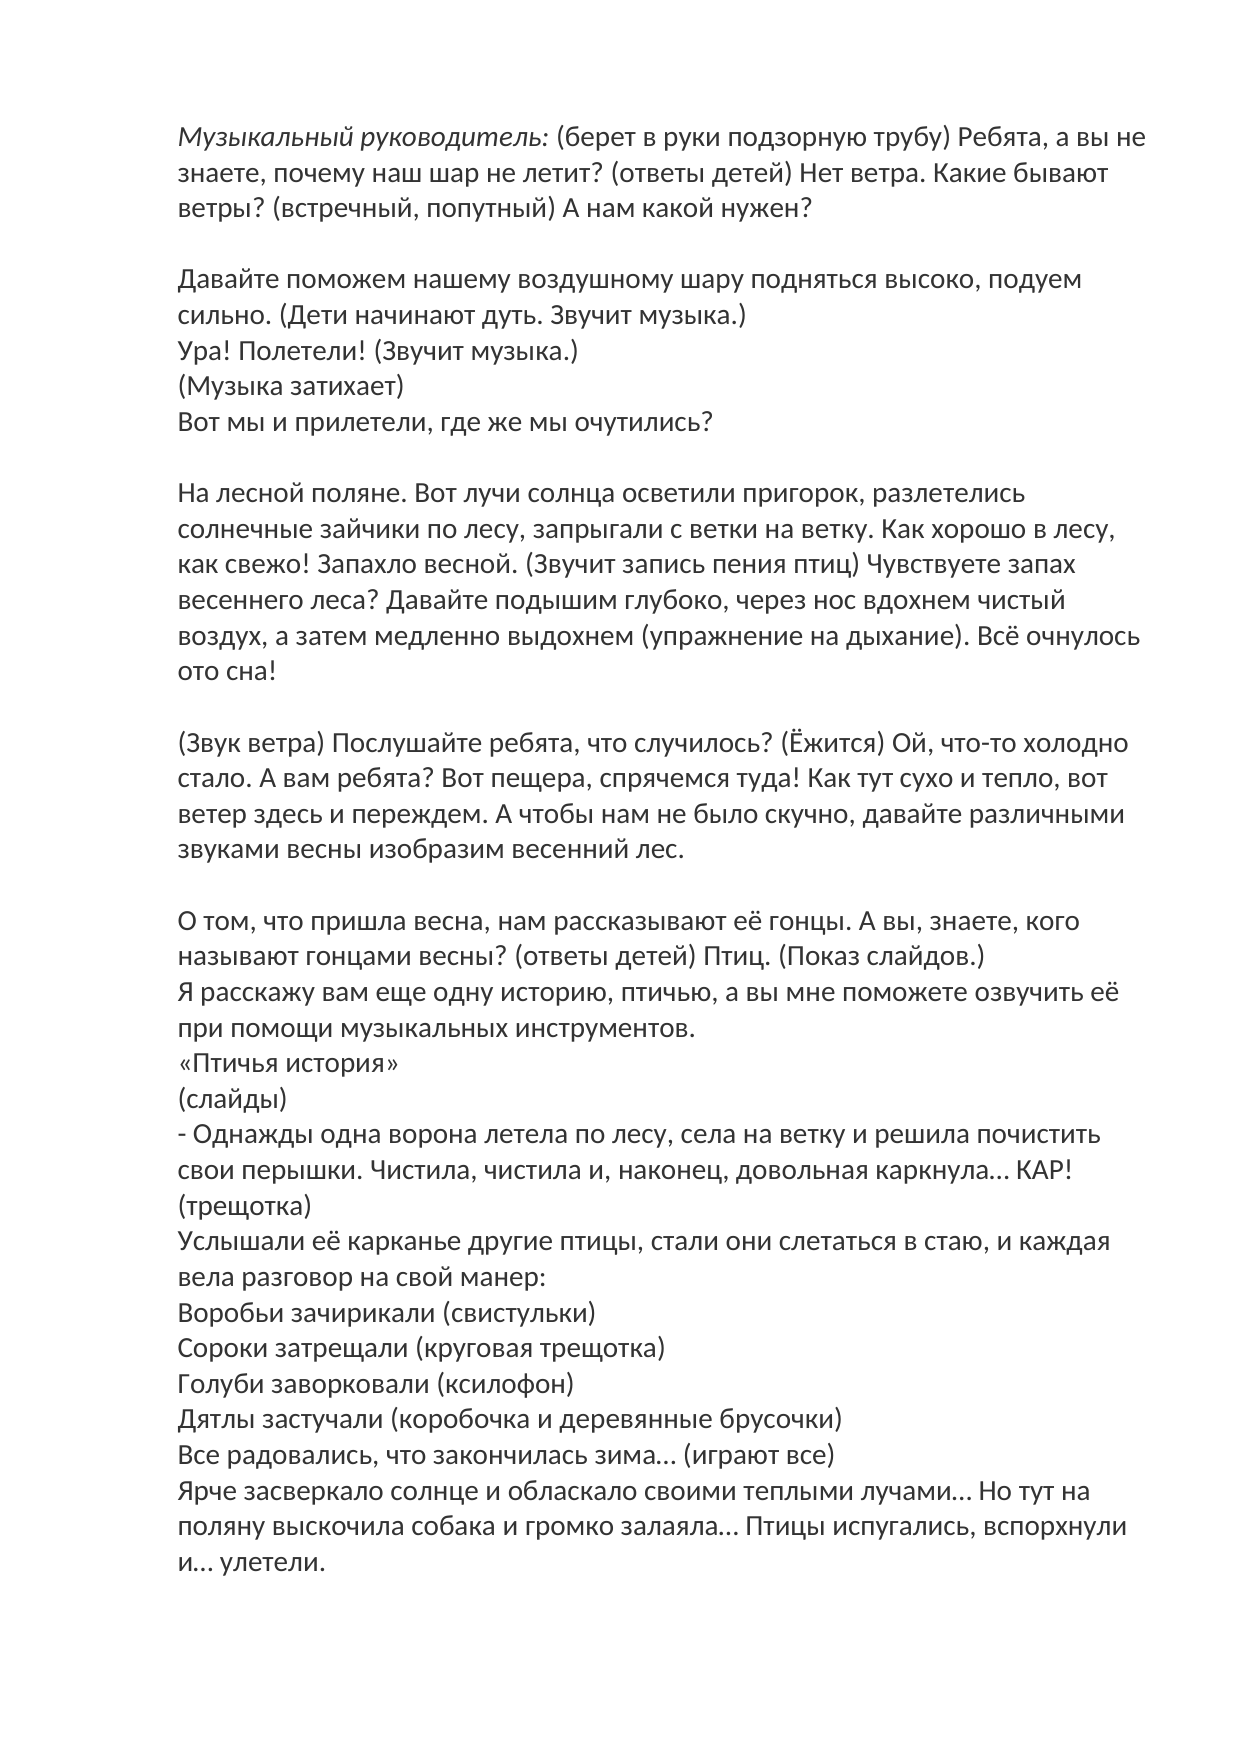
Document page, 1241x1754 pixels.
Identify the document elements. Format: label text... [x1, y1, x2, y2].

text - Однажды одна ворона летела по лесу, села на ветку и решила почистить свои перышки. Чистила, чистила и, наконец, довольная каркнула… КАР! (трещотка) [177, 1116, 1152, 1222]
text (слайды) [177, 1080, 1152, 1116]
text (Музыка затихает) [177, 367, 1152, 403]
text Воробьи зачирикали (свистульки) [177, 1294, 1152, 1329]
text Дятлы застучали (коробочка и деревянные брусочки) [177, 1401, 1152, 1436]
text Музыкальный руководитель: (берет в руки подзорную трубу) Ребята, а вы не знаете, почему наш шар не летит? (ответы детей) Нет ветра. Какие бывают ветры? (встречный, попутный) А нам какой нужен? [177, 118, 1152, 225]
text Все радовались, что закончилась зима… (играют все) [177, 1436, 1152, 1472]
text Услышали её карканье другие птицы, стали они слетаться в стаю, и каждая вела разговор на свой манер: [177, 1222, 1152, 1294]
text Вот мы и прилетели, где же мы очутились? [177, 403, 1152, 439]
text Ура! Полетели! (Звучит музыка.) [177, 332, 1152, 367]
text На лесной поляне. Вот лучи солнца осветили пригорок, разлетелись солнечные зайчики по лесу, запрыгали с ветки на ветку. Как хорошо в лесу, как свежо! Запахло весной. (Звучит запись пения птиц) Чувствуете запах весеннего леса? Давайте подышим глубоко, через нос вдохнем чистый воздух, а затем медленно выдохнем (упражнение на дыхание). Всё очнулось ото сна! [177, 474, 1152, 688]
text Голуби заворковали (ксилофон) [177, 1365, 1152, 1401]
text Давайте поможем нашему воздушному шару подняться высоко, подуем сильно. (Дети начинают дуть. Звучит музыка.) [177, 261, 1152, 332]
text Я расскажу вам еще одну историю, птичью, а вы мне поможете озвучить её при помощи музыкальных инструментов. [177, 973, 1152, 1044]
text Ярче засверкало солнце и обласкало своими теплыми лучами… Но тут на поляну выскочила собака и громко залаяла… Птицы испугались, вспорхнули и… улетели. [177, 1472, 1152, 1579]
text (Звук ветра) Послушайте ребята, что случилось? (Ёжится) Ой, что-то холодно стало. А вам ребята? Вот пещера, спрячемся туда! Как тут сухо и тепло, вот ветер здесь и переждем. А чтобы нам не было скучно, давайте различными звуками весны изобразим весенний лес. [177, 724, 1152, 866]
text О том, что пришла весна, нам рассказывают её гонцы. А вы, знаете, кого называют гонцами весны? (ответы детей) Птиц. (Показ слайдов.) [177, 902, 1152, 973]
text Сороки затрещали (круговая трещотка) [177, 1329, 1152, 1365]
text «Птичья история» [177, 1044, 1152, 1080]
